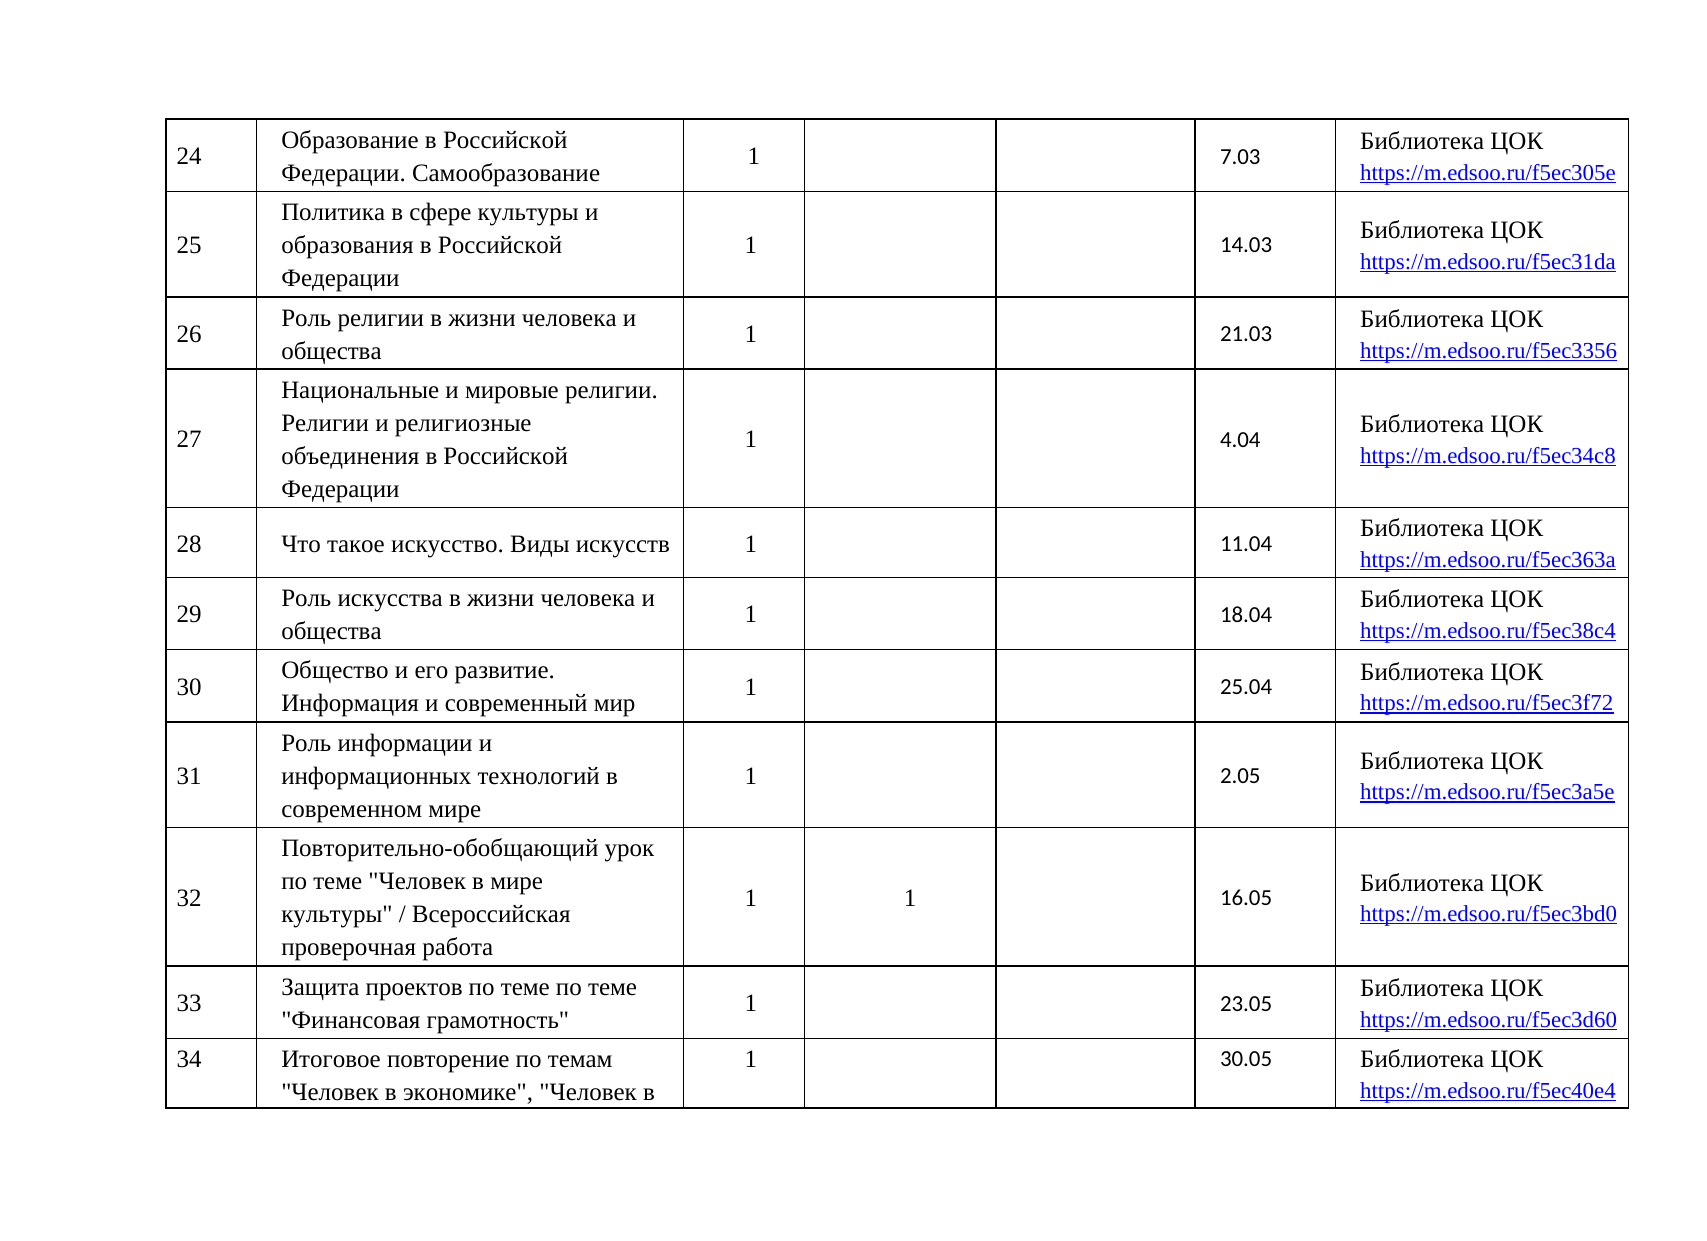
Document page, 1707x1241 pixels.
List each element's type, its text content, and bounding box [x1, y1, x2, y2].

table_cell 25 [167, 192, 256, 296]
table_cell 1 [684, 508, 804, 576]
table_cell 33 [167, 967, 256, 1037]
table_cell 11.04 [1196, 508, 1335, 576]
table_cell [997, 578, 1194, 649]
table_cell Библиотека ЦОК https://m.edsoo.ru/f5ec363a [1336, 508, 1628, 576]
table_cell 25.04 [1196, 650, 1335, 721]
table_cell 26 [167, 298, 256, 368]
table_cell Национальные и мировые религии. Религии и религиозные объединения в Российской Федерации [257, 370, 683, 507]
table_cell 31 [167, 723, 256, 827]
table_cell [997, 967, 1194, 1037]
table_cell [997, 828, 1194, 965]
table_cell [997, 650, 1194, 721]
table_cell 1 [684, 650, 804, 721]
table_cell Роль искусства в жизни человека и общества [257, 578, 683, 649]
table_cell 1 [805, 828, 995, 965]
table_cell 21.03 [1196, 298, 1335, 368]
table_cell [805, 192, 995, 296]
table_cell 30.05 [1196, 1039, 1335, 1107]
table_cell Библиотека ЦОК https://m.edsoo.ru/f5ec3d60 [1336, 967, 1628, 1037]
table_cell Что такое искусство. Виды искусств [257, 508, 683, 576]
table_cell 1 [684, 192, 804, 296]
table_cell Повторительно-обобщающий урок по теме "Человек в мире культуры" / Всероссийская проверочная работа [257, 828, 683, 965]
table_cell 1 [684, 723, 804, 827]
table_cell 1 [684, 120, 804, 191]
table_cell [257, 1039, 683, 1107]
table_cell 27 [167, 370, 256, 507]
table_cell [805, 650, 995, 721]
table_cell Библиотека ЦОК https://m.edsoo.ru/f5ec3f72 [1336, 650, 1628, 721]
table_cell 16.05 [1196, 828, 1335, 965]
table_cell 34 [167, 1039, 256, 1107]
table_cell [997, 723, 1194, 827]
table_cell Защита проектов по теме по теме "Финансовая грамотность" [257, 967, 683, 1037]
table_cell 1 [684, 967, 804, 1037]
table_cell Библиотека ЦОК https://m.edsoo.ru/f5ec34c8 [1336, 370, 1628, 507]
table_cell 1 [684, 370, 804, 507]
table_cell Роль религии в жизни человека и общества [257, 298, 683, 368]
table_cell [805, 370, 995, 507]
table_cell Образование в Российской Федерации. Самообразование [257, 120, 683, 191]
table_cell Библиотека ЦОК https://m.edsoo.ru/f5ec3a5e [1336, 723, 1628, 827]
table_cell 7.03 [1196, 120, 1335, 191]
table_cell [997, 298, 1194, 368]
table_cell 24 [167, 120, 256, 191]
table_cell 1 [684, 578, 804, 649]
table_cell [997, 370, 1194, 507]
table_cell Библиотека ЦОК https://m.edsoo.ru/f5ec3356 [1336, 298, 1628, 368]
table_cell Библиотека ЦОК https://m.edsoo.ru/f5ec3bd0 [1336, 828, 1628, 965]
table_cell Общество и его развитие. Информация и современный мир [257, 650, 683, 721]
table_cell Библиотека ЦОК https://m.edsoo.ru/f5ec31da [1336, 192, 1628, 296]
table_cell 4.04 [1196, 370, 1335, 507]
table_cell [805, 578, 995, 649]
table_cell 14.03 [1196, 192, 1335, 296]
table_cell [997, 192, 1194, 296]
table_cell 1 [684, 1039, 804, 1107]
table_cell Библиотека ЦОК https://m.edsoo.ru/f5ec38c4 [1336, 578, 1628, 649]
table_cell 30 [167, 650, 256, 721]
table_cell [805, 723, 995, 827]
table_cell 1 [684, 298, 804, 368]
table_cell [805, 508, 995, 576]
table_cell [997, 508, 1194, 576]
table_cell [997, 1039, 1194, 1107]
table_cell Библиотека ЦОК https://m.edsoo.ru/f5ec305e [1336, 120, 1628, 191]
table_cell 32 [167, 828, 256, 965]
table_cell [1336, 1039, 1628, 1107]
table_cell Политика в сфере культуры и образования в Российской Федерации [257, 192, 683, 296]
table_cell 23.05 [1196, 967, 1335, 1037]
table_cell 28 [167, 508, 256, 576]
table_cell [805, 1039, 995, 1107]
table_cell [997, 120, 1194, 191]
table_cell Роль информации и информационных технологий в современном мире [257, 723, 683, 827]
table_cell 18.04 [1196, 578, 1335, 649]
table_cell 29 [167, 578, 256, 649]
table_cell [805, 298, 995, 368]
table_cell 2.05 [1196, 723, 1335, 827]
table_cell 1 [684, 828, 804, 965]
table_cell [805, 120, 995, 191]
table_cell [805, 967, 995, 1037]
